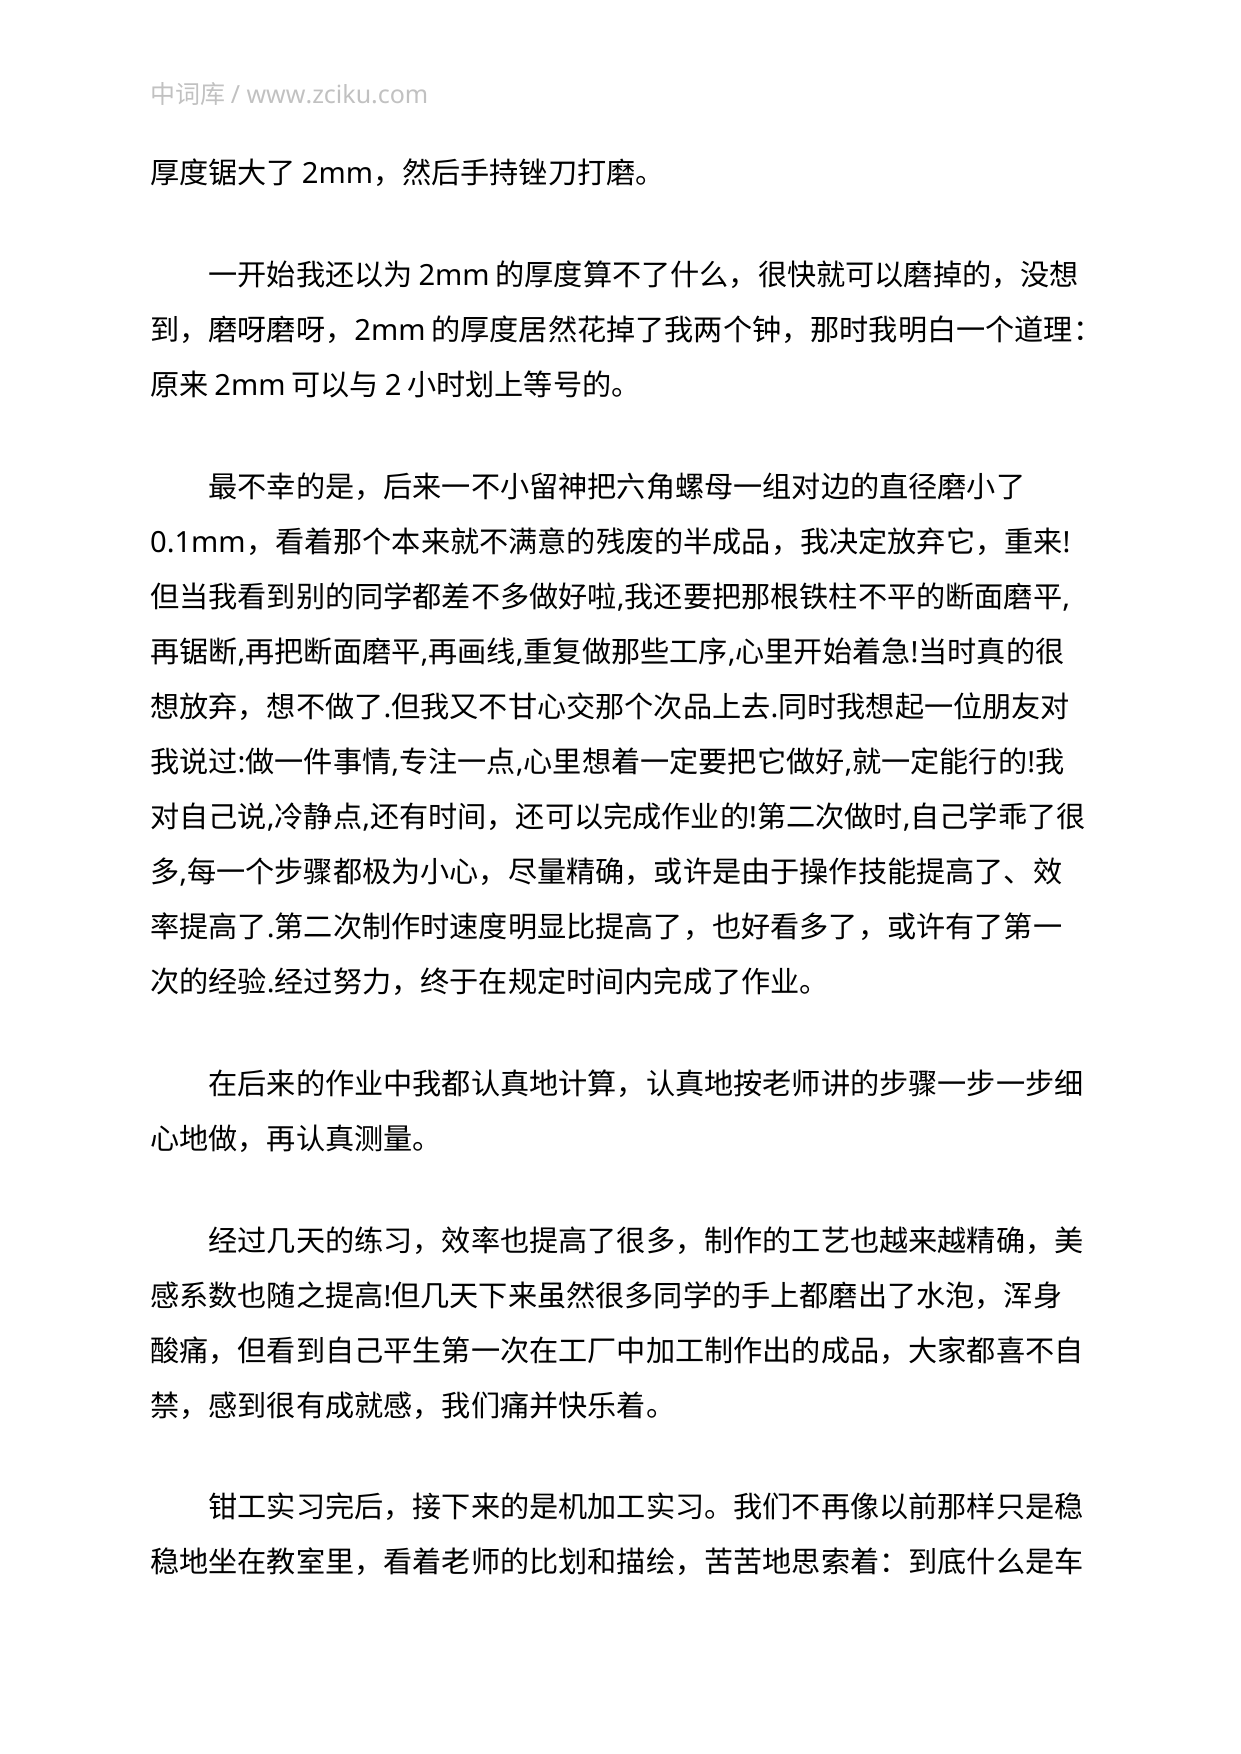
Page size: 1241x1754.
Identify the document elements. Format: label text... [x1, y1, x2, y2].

text 最不幸的是，后来一不小留神把六角螺母一组对边的直径磨小了0.1mm，看着那个本来就不满意的残废的半成品，我决定放弃它，重来!但当我看到别的同学都差不多做好啦,我还要把那根铁柱不平的断面磨平,再锯断,再把断面磨平,再画线,重复做那些工序,心里开始着急!当时真的很想放弃，想不做了.但我又不甘心交那个次品上去.同时我想起一位朋友对我说过:做一件事情,专注一点,心里想着一定要把它做好,就一定能行的!我对自己说,冷静点,还有时间，还可以完成作业的!第二次做时,自己学乖了很多,每一个步骤都极为小心，尽量精确，或许是由于操作技能提高了、效率提高了.第二次制作时速度明显比提高了，也好看多了，或许有了第一次的经验.经过努力，终于在规定时间内完成了作业。 [150, 464, 1090, 1001]
text 经过几天的练习，效率也提高了很多，制作的工艺也越来越精确，美感系数也随之提高!但几天下来虽然很多同学的手上都磨出了水泡，浑身酸痛，但看到自己平生第一次在工厂中加工制作出的成品，大家都喜不自禁，感到很有成就感，我们痛并快乐着。 [150, 1217, 1090, 1424]
text 一开始我还以为2mm的厚度算不了什么，很快就可以磨掉的，没想到，磨呀磨呀，2mm的厚度居然花掉了我两个钟，那时我明白一个道理：原来2mm可以与2小时划上等号的。 [150, 252, 1090, 404]
text 在后来的作业中我都认真地计算，认真地按老师讲的步骤一步一步细心地做，再认真测量。 [150, 1061, 1090, 1158]
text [150, 150, 1090, 192]
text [150, 1484, 1090, 1581]
